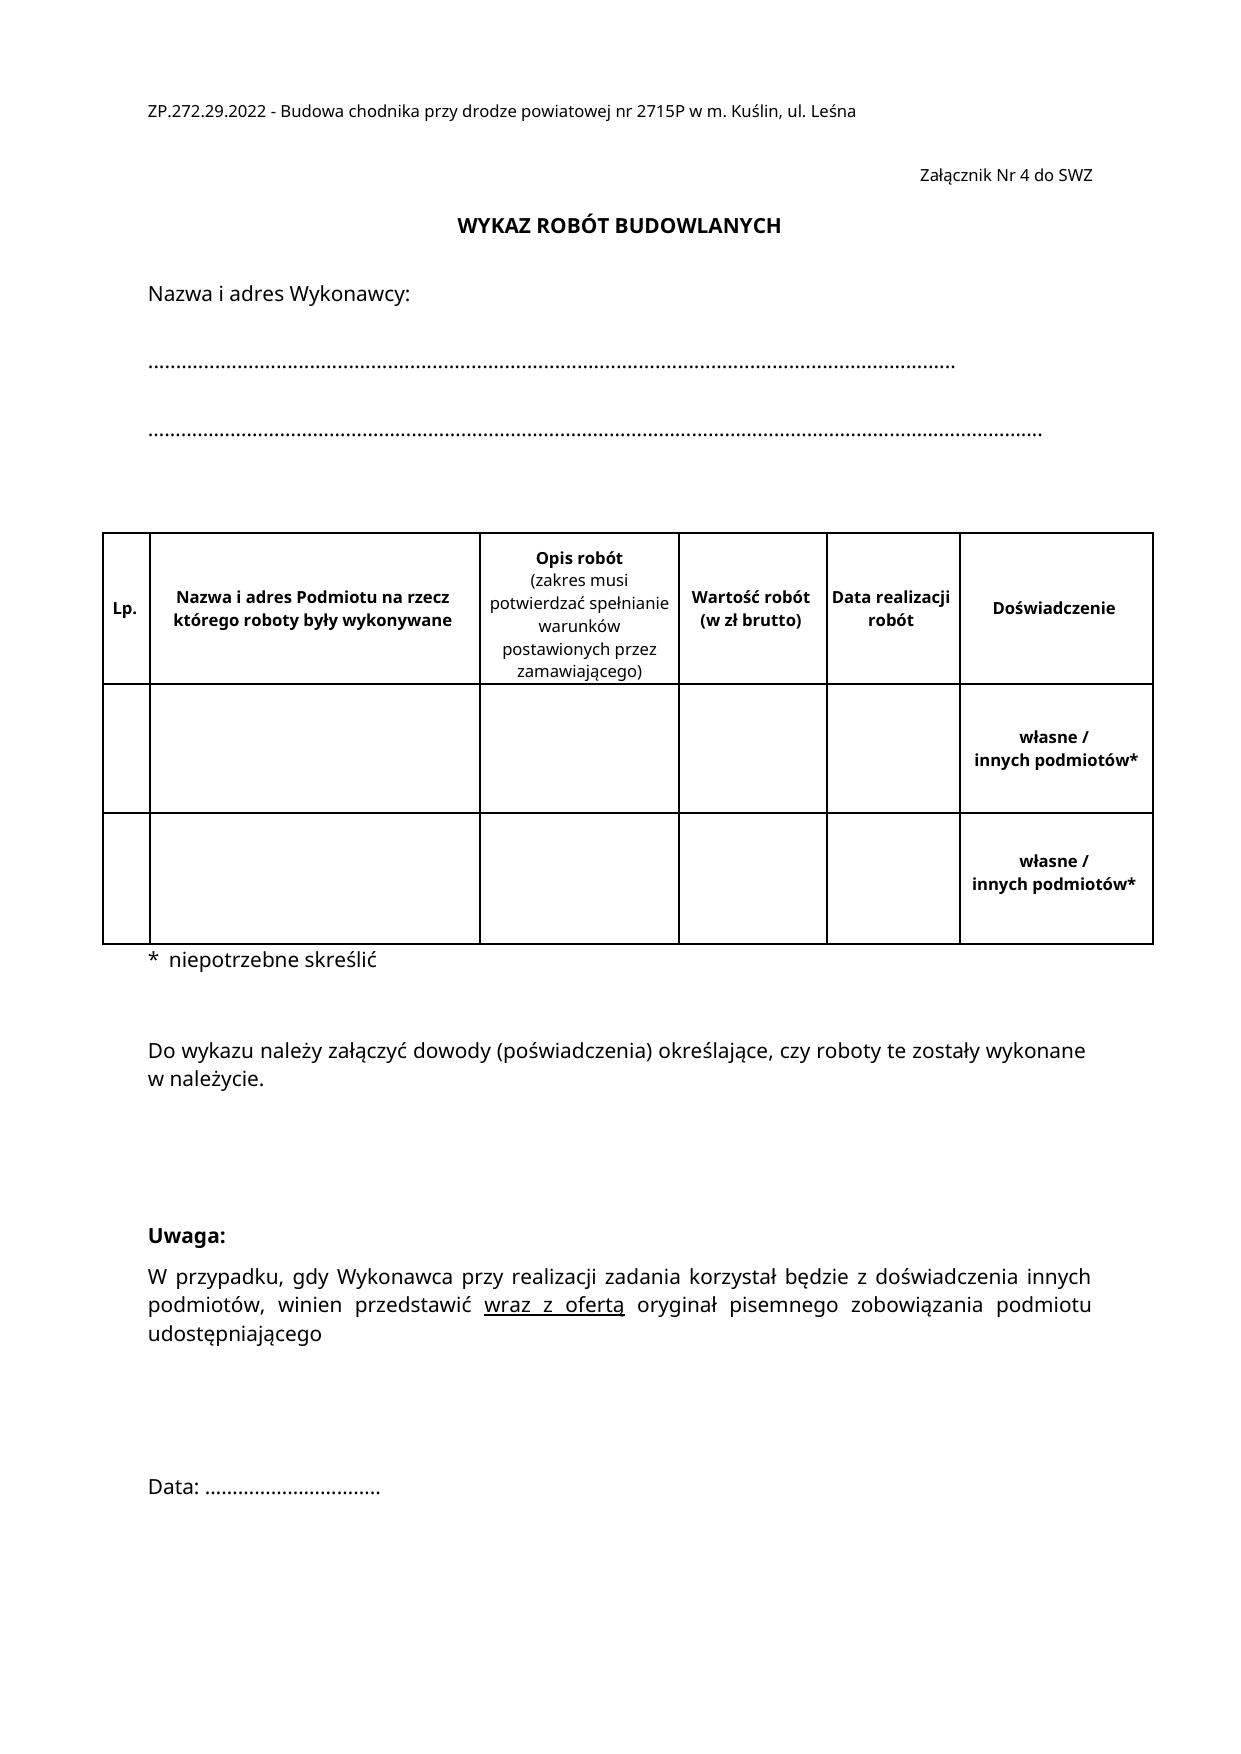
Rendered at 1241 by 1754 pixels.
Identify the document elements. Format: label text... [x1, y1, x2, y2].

table_cell [481, 814, 678, 943]
table_cell [151, 685, 479, 812]
text ................................................................................................................................................. [148, 346, 1093, 375]
table_cell własne / innych podmiotów* [961, 814, 1152, 943]
text Data: ………………………….. [148, 1472, 1093, 1501]
table_cell własne / innych podmiotów* [961, 685, 1152, 812]
table_header Doświadczenie [961, 534, 1152, 682]
table_cell [680, 814, 826, 943]
text * niepotrzebne skreślić [148, 945, 1093, 973]
text ………………………………………………………………………………………………………………………………………………. [148, 414, 1093, 442]
text Do wykazu należy załączyć dowody (poświadczenia) określające, czy roboty te zostały wykonane w należycie. [148, 1036, 1093, 1093]
table_header Data realizacji robót [828, 534, 959, 682]
text WYKAZ ROBÓT BUDOWLANYCH [146, 211, 1093, 240]
table_cell [104, 814, 149, 943]
table_cell [828, 814, 959, 943]
text Nazwa i adres Wykonawcy: [148, 279, 1093, 307]
table_header Wartość robót (w zł brutto) [680, 534, 826, 682]
table_cell [481, 685, 678, 812]
table_header Opis robót (zakres musi potwierdzać spełnianie warunków postawionych przez zamawiającego) [481, 534, 678, 682]
table_cell [151, 814, 479, 943]
table_cell [104, 685, 149, 812]
text Uwaga: [148, 1221, 1093, 1249]
table_header Nazwa i adres Podmiotu na rzecz którego roboty były wykonywane [151, 534, 479, 682]
table_cell [828, 685, 959, 812]
table_header Lp. [104, 534, 149, 682]
text W przypadku, gdy Wykonawca przy realizacji zadania korzystał będzie z doświadczenia innych podmiotów, winien przedstawić wraz z ofertą oryginał pisemnego zobowiązania podmiotu udostępniającego [148, 1262, 1093, 1347]
text Załącznik Nr 4 do SWZ [148, 163, 1093, 186]
table_cell [680, 685, 826, 812]
